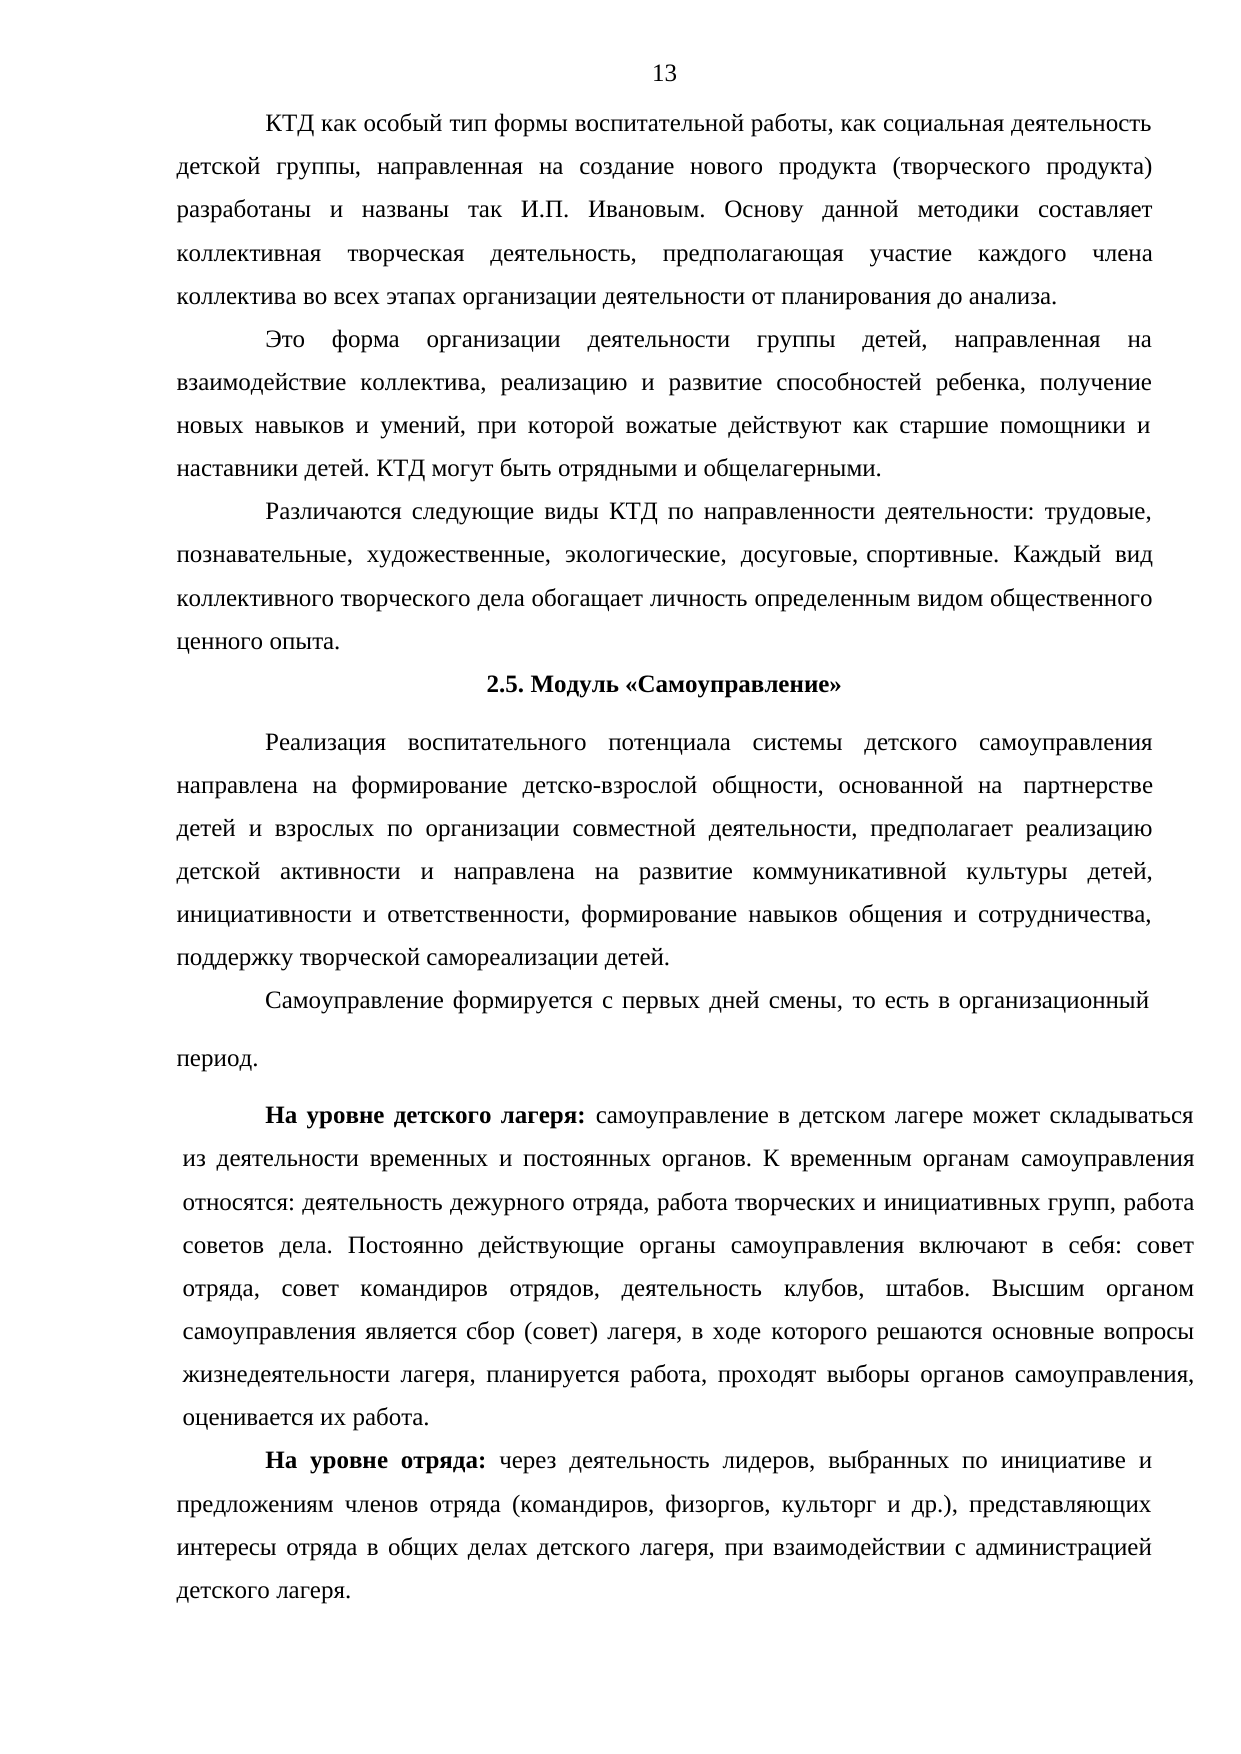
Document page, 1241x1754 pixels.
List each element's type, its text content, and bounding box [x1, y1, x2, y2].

text КТД как особый тип формы воспитательной работы, как социальная деятельность детской группы, направленная на создание нового продукта (творческого продукта) разработаны и названы так И.П. Ивановым. Основу данной методики составляет коллективная творческая деятельность, предполагающая участие каждого члена коллектива во всех этапах организации деятельности от планирования до анализа. [176, 108, 1153, 309]
text Различаются следующие виды КТД по направленности деятельности: трудовые, познавательные, художественные, экологические, досуговые, спортивные. Каждый вид коллективного творческого дела обогащает личность определенным видом общественного ценного опыта. [176, 496, 1153, 654]
subtitle Модуль «Самоуправление» [486, 669, 1194, 698]
text Реализация воспитательного потенциала системы детского самоуправления направлена на формирование детско-взрослой общности, основанной на партнерстве детей и взрослых по организации совместной деятельности, предполагает реализацию детской активности и направлена на развитие коммуникативной культуры детей, инициативности и ответственности, формирование навыков общения и сотрудничества, поддержку творческой самореализации детей. [176, 727, 1153, 971]
text Самоуправление формируется с первых дней смены, то есть в организационный [265, 985, 1194, 1014]
text период. [176, 1043, 1194, 1072]
text На уровне детского лагеря: самоуправление в детском лагере может складываться из деятельности временных и постоянных органов. К временным органам самоуправления относятся: деятельность дежурного отряда, работа творческих и инициативных групп, работа советов дела. Постоянно действующие органы самоуправления включают в себя: совет отряда, совет командиров отрядов, деятельность клубов, штабов. Высшим органом самоуправления является сбор (совет) лагеря, в ходе которого решаются основные вопросы жизнедеятельности лагеря, планируется работа, проходят выборы органов самоуправления, оценивается их работа. [182, 1100, 1194, 1431]
text На уровне отряда: через деятельность лидеров, выбранных по инициативе и предложениям членов отряда (командиров, физоргов, культорг и др.), представляющих интересы отряда в общих делах детского лагеря, при взаимодействии с администрацией детского лагеря. [176, 1446, 1152, 1604]
text Это форма организации деятельности группы детей, направленная на взаимодействие коллектива, реализацию и развитие способностей ребенка, получение новых навыков и умений, при которой вожатые действуют как старшие помощники и наставники детей. КТД могут быть отрядными и общелагерными. [176, 324, 1152, 482]
